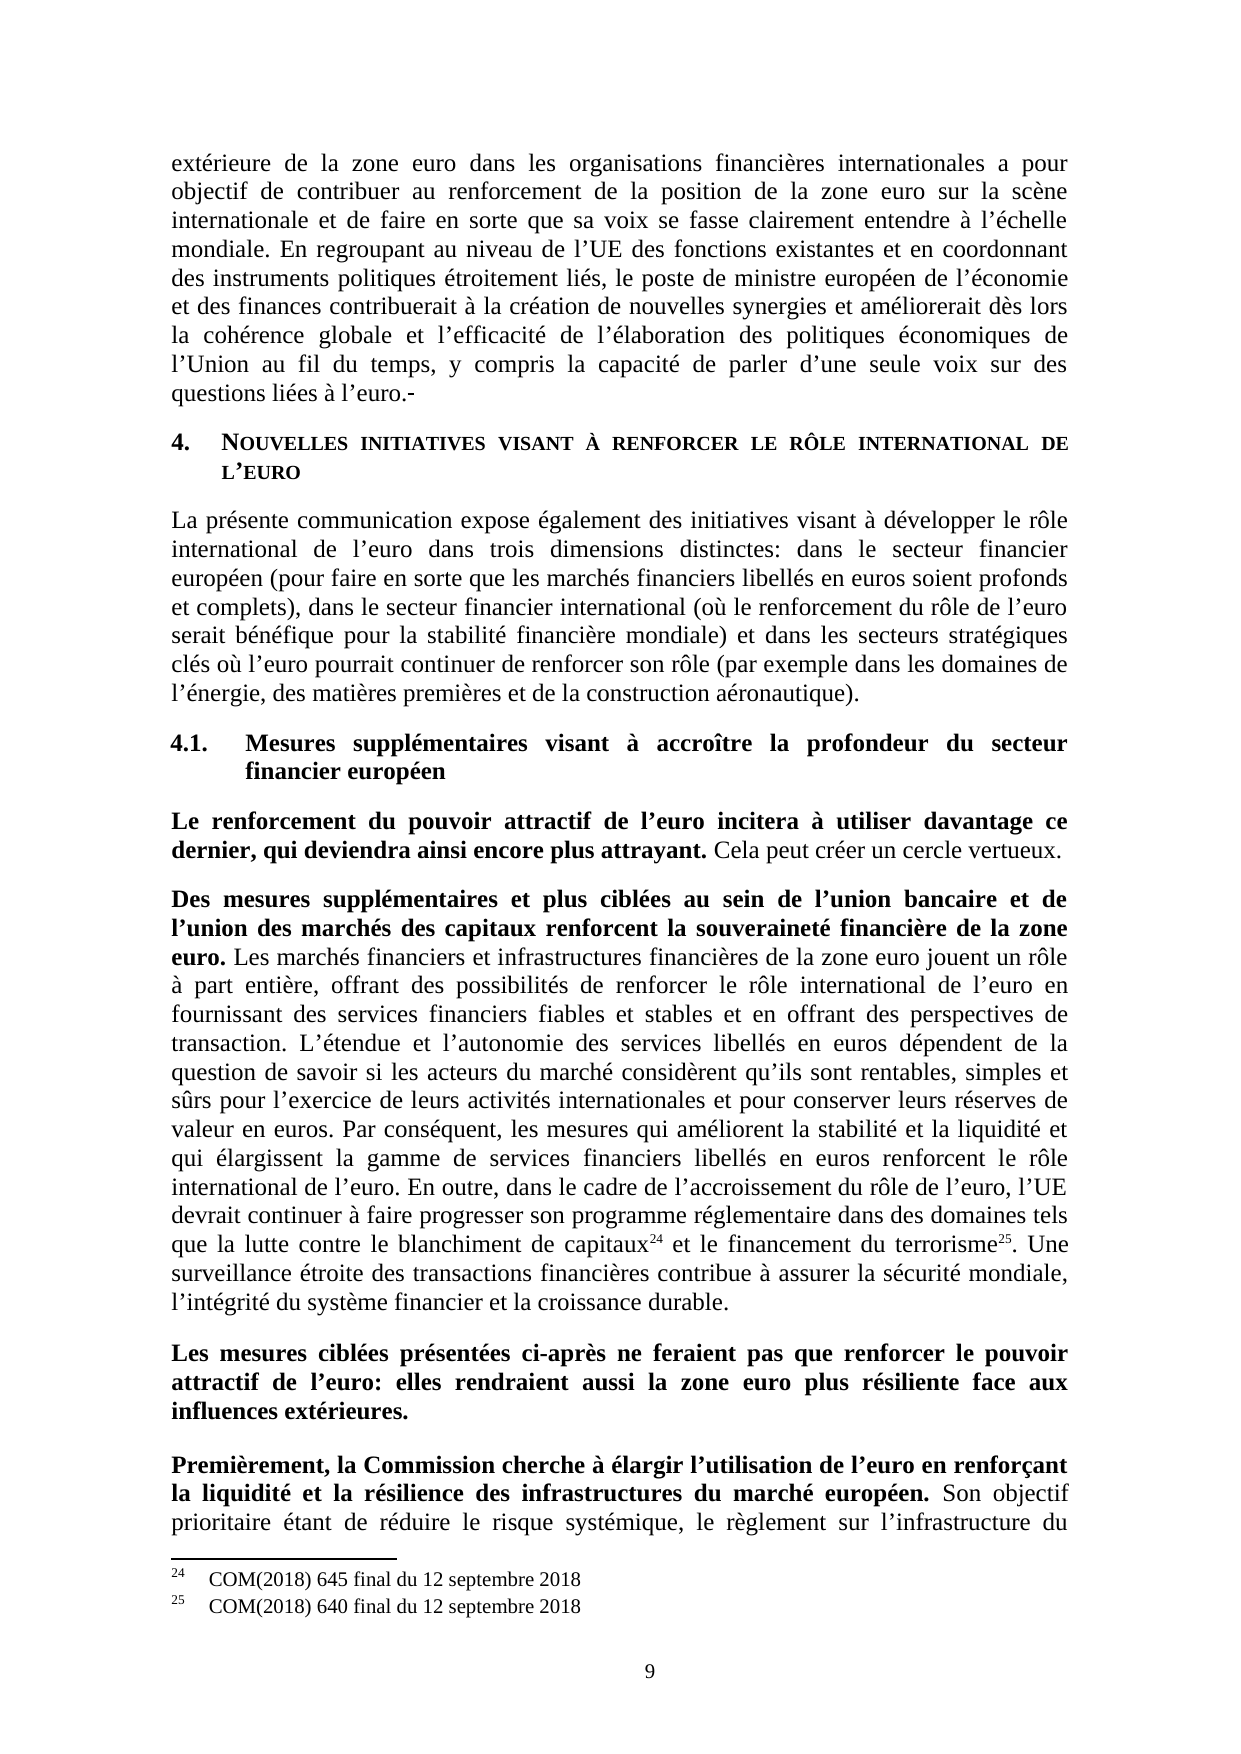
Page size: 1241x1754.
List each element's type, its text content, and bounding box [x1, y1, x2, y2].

subtitle Mesures supplémentaires visant à accroître la profondeur du secteur financier européen [170, 728, 1069, 785]
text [171, 1450, 1069, 1536]
subtitle Nouvelles initiatives visant à renforcer le rôle international de l’euro [171, 427, 1069, 485]
text La présente communication expose également des initiatives visant à développer le rôle international de l’euro dans trois dimensions distinctes: dans le secteur financier européen (pour faire en sorte que les marchés financiers libellés en euros soient profonds et complets), dans le secteur financier international (où le renforcement du rôle de l’euro serait bénéfique pour la stabilité financière mondiale) et dans les secteurs stratégiques clés où l’euro pourrait continuer de renforcer son rôle (par exemple dans les domaines de l’énergie, des matières premières et de la construction aéronautique). [171, 506, 1069, 707]
text Le renforcement du pouvoir attractif de l’euro incitera à utiliser davantage ce dernier, qui deviendra ainsi encore plus attrayant. Cela peut créer un cercle vertueux. [171, 806, 1069, 863]
text Des mesures supplémentaires et plus ciblées au sein de l’union bancaire et de l’union des marchés des capitaux renforcent la souveraineté financière de la zone euro. Les marchés financiers et infrastructures financières de la zone euro jouent un rôle à part entière, offrant des possibilités de renforcer le rôle international de l’euro en fournissant des services financiers fiables et stables et en offrant des perspectives de transaction. L’étendue et l’autonomie des services libellés en euros dépendent de la question de savoir si les acteurs du marché considèrent qu’ils sont rentables, simples et sûrs pour l’exercice de leurs activités internationales et pour conserver leurs réserves de valeur en euros. Par conséquent, les mesures qui améliorent la stabilité et la liquidité et qui élargissent la gamme de services financiers libellés en euros renforcent le rôle international de l’euro. En outre, dans le cadre de l’accroissement du rôle de l’euro, l’UE devrait continuer à faire progresser son programme réglementaire dans des domaines tels que la lutte contre le blanchiment de capitaux et le financement du terrorisme. Une surveillance étroite des transactions financières contribue à assurer la sécurité mondiale, l’intégrité du système financier et la croissance durable. [171, 884, 1069, 1316]
text Les mesures ciblées présentées ci-après ne feraient pas que renforcer le pouvoir attractif de l’euro: elles rendraient aussi la zone euro plus résiliente face aux influences extérieures. [171, 1338, 1069, 1425]
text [171, 148, 1069, 406]
